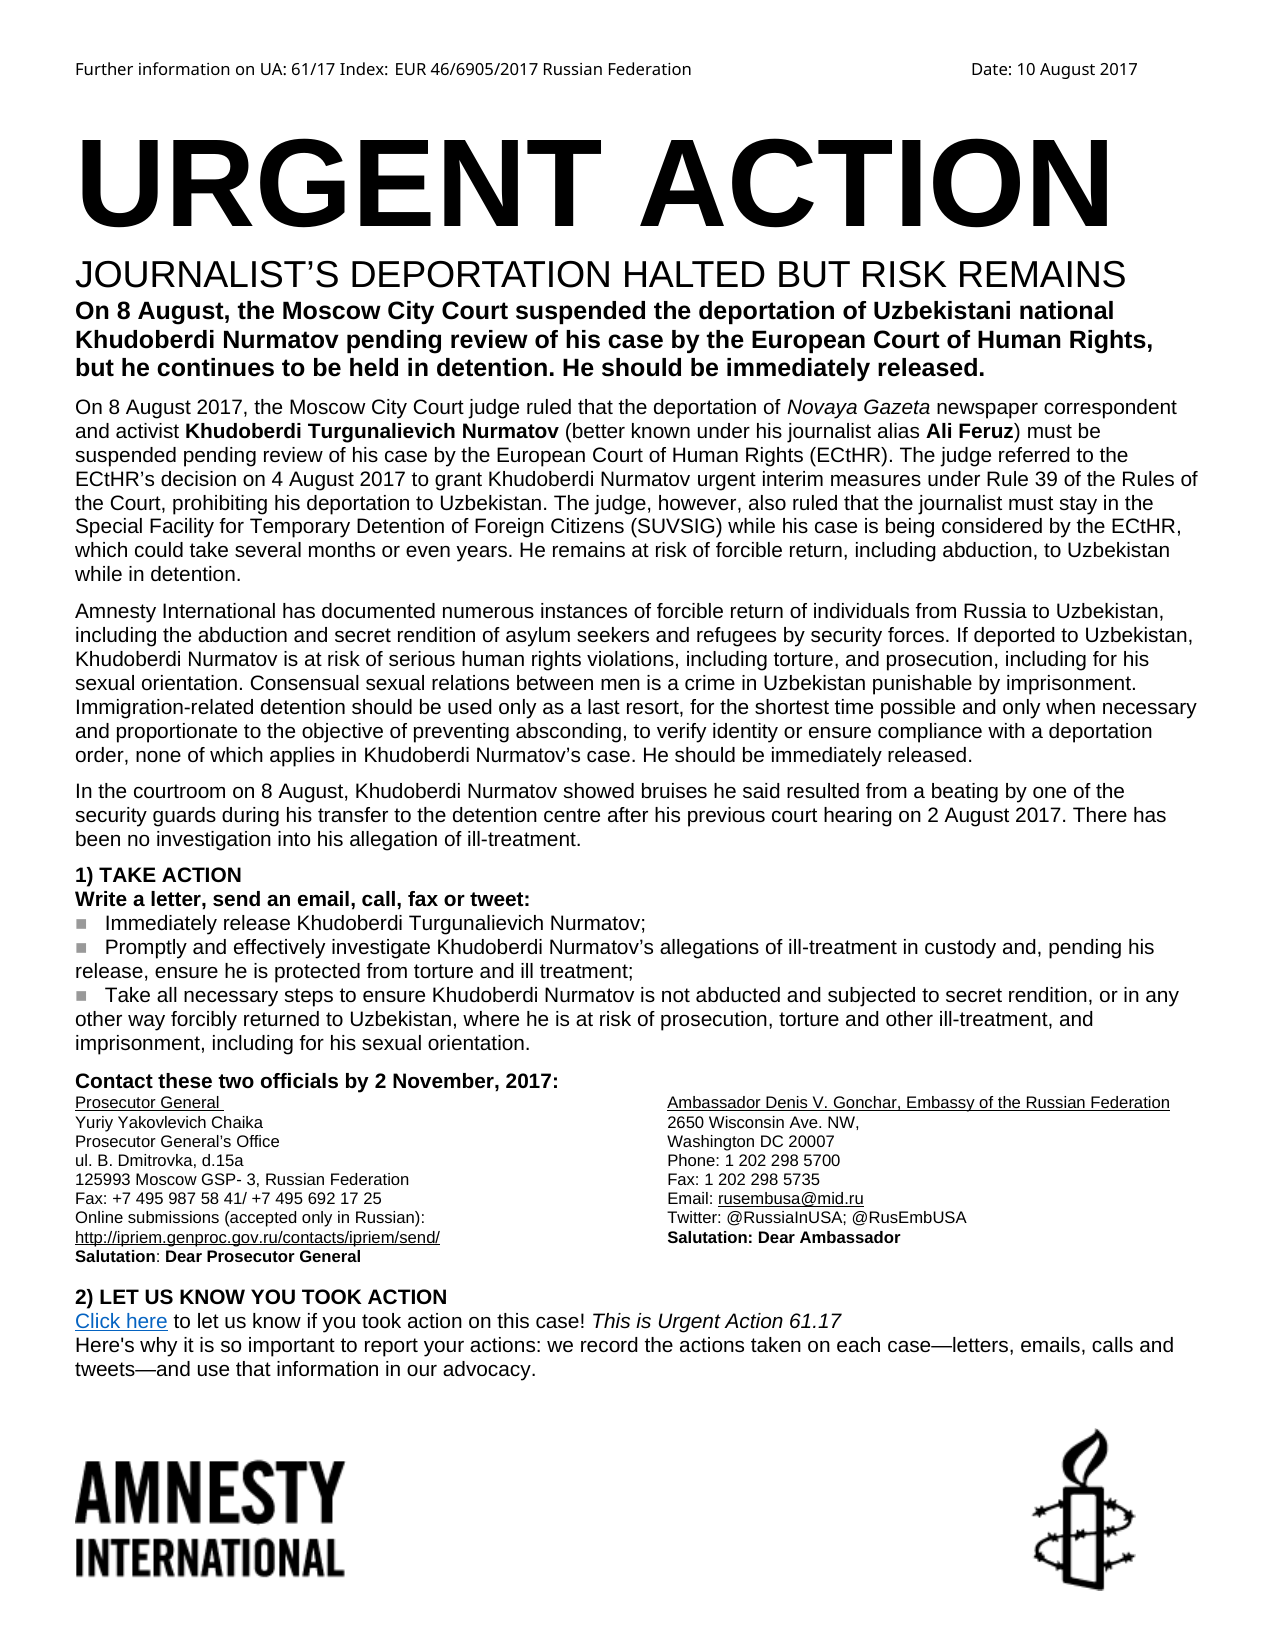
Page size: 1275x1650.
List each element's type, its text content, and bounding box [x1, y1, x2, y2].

subtitle Washington DC 20007 [667, 1132, 1200, 1151]
text On 8 August 2017, the Moscow City Court judge ruled that the deportation of Novaya Gazeta newspaper correspondent and activist Khudoberdi Turgunalievich Nurmatov (better known under his journalist alias Ali Feruz) must be suspended pending review of his case by the European Court of Human Rights (ECtHR). The judge referred to the ECtHR’s decision on 4 August 2017 to grant Khudoberdi Nurmatov urgent interim measures under Rule 39 of the Rules of the Court, prohibiting his deportation to Uzbekistan. The judge, however, also ruled that the journalist must stay in the Special Facility for Temporary Detention of Foreign Citizens (SUVSIG) while his case is being considered by the ECtHR, which could take several months or even years. He remains at risk of forcible return, including abduction, to Uzbekistan while in detention. [75, 394, 1200, 586]
list Immediately release Khudoberdi Turgunalievich Nurmatov; [75, 911, 1200, 935]
subtitle 2650 Wisconsin Ave. NW, [667, 1112, 1200, 1132]
list Take all necessary steps to ensure Khudoberdi Nurmatov is not abducted and subjected to secret rendition, or in any other way forcibly returned to Uzbekistan, where he is at risk of prosecution, torture and other ill-treatment, and imprisonment, including for his sexual orientation. [75, 983, 1200, 1055]
subtitle Phone: 1 202 298 5700 [667, 1151, 1200, 1170]
subtitle ul. B. Dmitrovka, d.15a [75, 1151, 608, 1170]
text In the courtroom on 8 August, Khudoberdi Nurmatov showed bruises he said resulted from a beating by one of the security guards during his transfer to the detention centre after his previous court hearing on 2 August 2017. There has been no investigation into his allegation of ill-treatment. [75, 779, 1200, 851]
text 2) LET US KNOW YOU TOOK ACTION [75, 1285, 1200, 1309]
subtitle Salutation: Dear Ambassador [667, 1227, 1200, 1247]
subtitle Prosecutor General’s Office [75, 1132, 608, 1151]
text Click here to let us know if you took action on this case! This is Urgent Action 61.17 [75, 1309, 1200, 1333]
subtitle Fax: +7 495 987 58 41/ +7 495 692 17 25 [75, 1189, 608, 1208]
subtitle URGENT ACTION [75, 109, 1200, 253]
text Write a letter, send an email, call, fax or tweet: [75, 887, 1200, 911]
subtitle Contact these two officials by 2 November, 2017: [75, 1069, 1200, 1093]
subtitle 125993 Moscow GSP- 3, Russian Federation [75, 1170, 608, 1189]
subtitle Ambassador Denis V. Gonchar, Embassy of the Russian Federation [667, 1093, 1200, 1112]
subtitle Prosecutor General [75, 1093, 608, 1112]
subtitle Online submissions (accepted only in Russian): http://ipriem.genproc.gov.ru/contacts/ipriem/send/ [75, 1208, 608, 1247]
subtitle Email: rusembusa@mid.ru [667, 1189, 1200, 1208]
text Amnesty International has documented numerous instances of forcible return of individuals from Russia to Uzbekistan, including the abduction and secret rendition of asylum seekers and refugees by security forces. If deported to Uzbekistan, Khudoberdi Nurmatov is at risk of serious human rights violations, including torture, and prosecution, including for his sexual orientation. Consensual sexual relations between men is a crime in Uzbekistan punishable by imprisonment. Immigration-related detention should be used only as a last resort, for the shortest time possible and only when necessary and proportionate to the objective of preventing absconding, to verify identity or ensure compliance with a deportation order, none of which applies in Khudoberdi Nurmatov’s case. He should be immediately released. [75, 599, 1200, 766]
text Here's why it is so important to report your actions: we record the actions taken on each case—letters, emails, calls and tweets—and use that information in our advocacy. [75, 1333, 1200, 1381]
subtitle Yuriy Yakovlevich Chaika [75, 1112, 608, 1132]
subtitle Fax: 1 202 298 5735 [667, 1170, 1200, 1189]
subtitle Twitter: @RussiaInUSA; @RusEmbUSA [667, 1208, 1200, 1227]
text journalist’s deportation halted but risk remains [75, 253, 1200, 296]
subtitle Salutation: Dear Prosecutor General [75, 1247, 608, 1266]
picture [75, 1428, 1136, 1591]
text On 8 August, the Moscow City Court suspended the deportation of Uzbekistani national Khudoberdi Nurmatov pending review of his case by the European Court of Human Rights, but he continues to be held in detention. He should be immediately released. [75, 296, 1200, 382]
list Promptly and effectively investigate Khudoberdi Nurmatov’s allegations of ill-treatment in custody and, pending his release, ensure he is protected from torture and ill treatment; [75, 935, 1200, 983]
text 1) TAKE ACTION [75, 863, 1200, 887]
